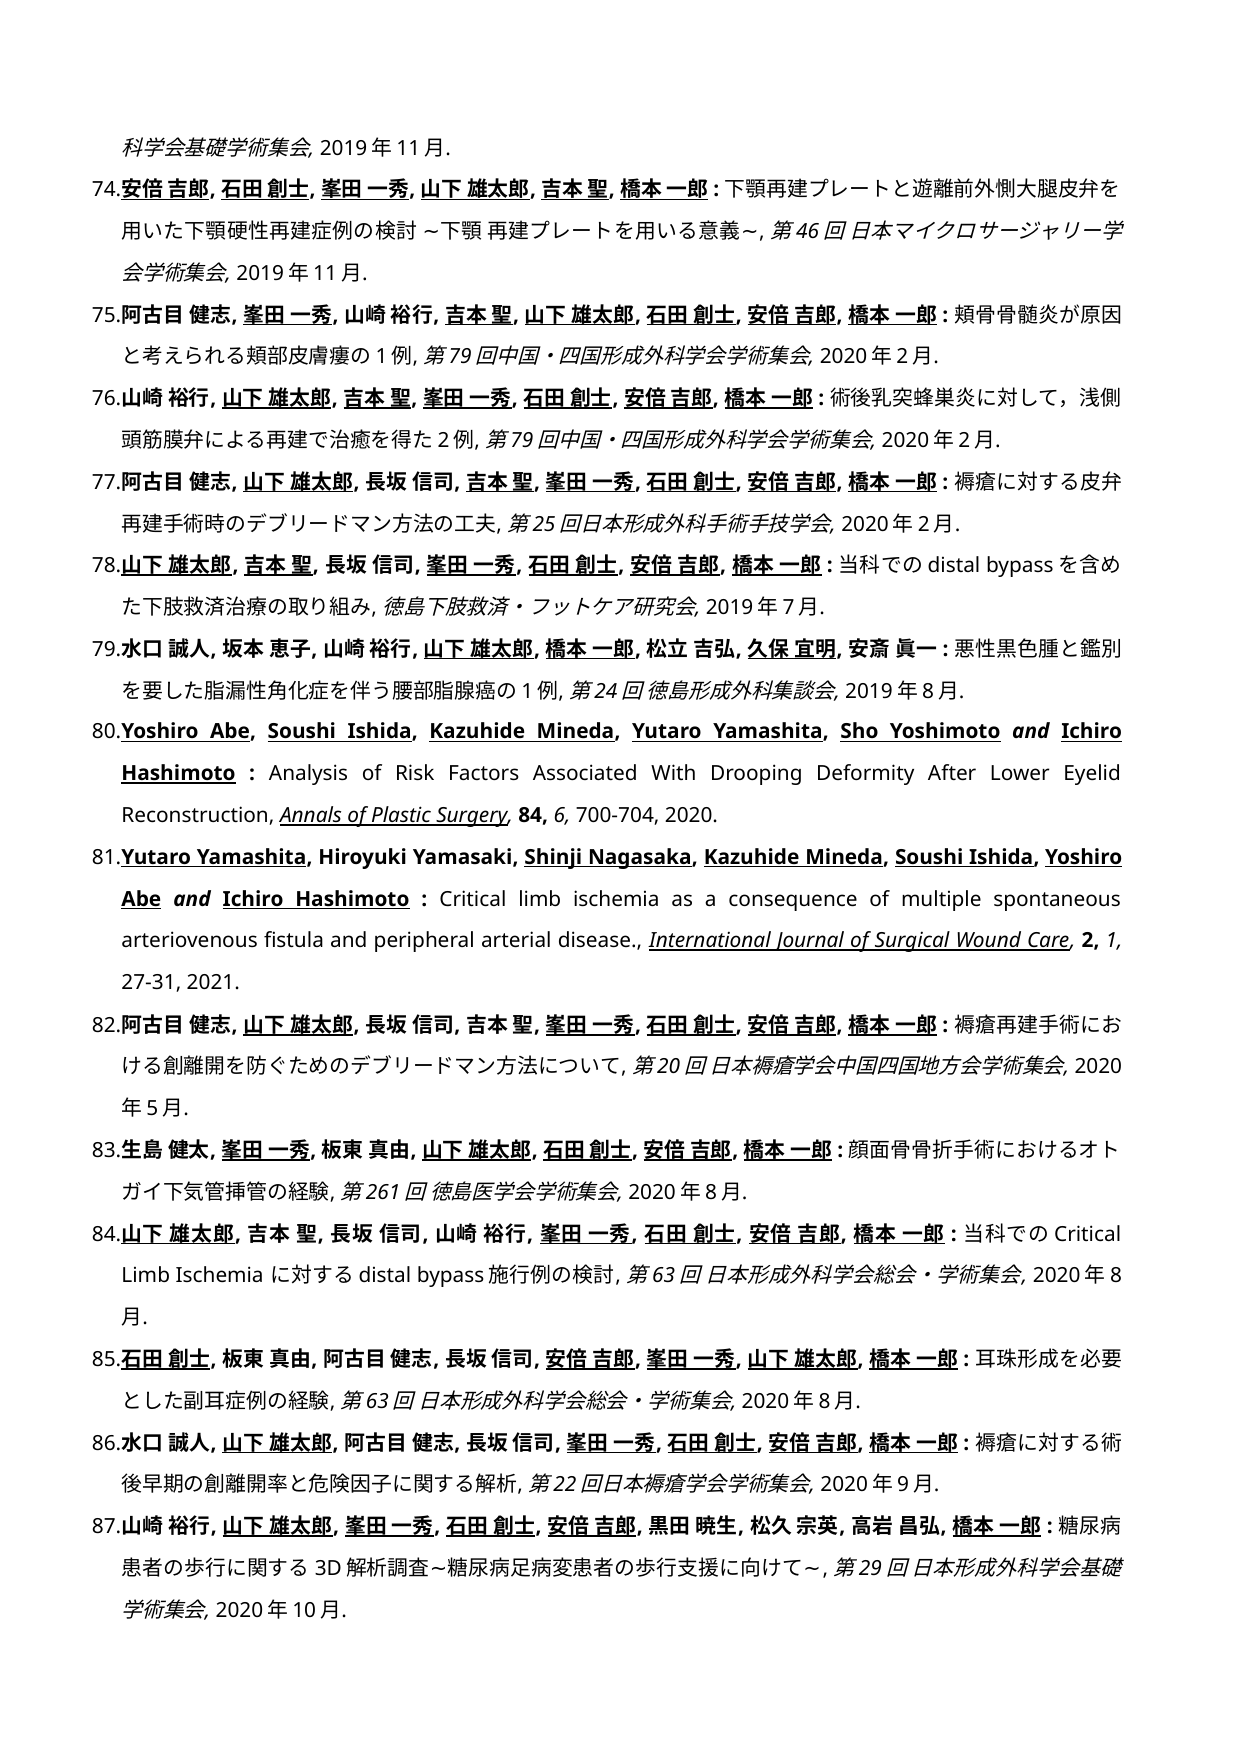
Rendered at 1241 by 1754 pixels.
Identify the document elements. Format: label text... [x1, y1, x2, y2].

list 生島 健太, 峯田 一秀, 板東 真由, 山下 雄太郎, 石田 創士, 安倍 吉郎, 橋本 一郎 : 顔面骨骨折手術におけるオトガイ下気管挿管の経験, 第261回 徳島医学会学術集会, 2020年8月. [92, 1128, 1122, 1211]
list Yoshiro Abe, Soushi Ishida, Kazuhide Mineda, Yutaro Yamashita, Sho Yoshimoto and Ichiro Hashimoto : Analysis of Risk Factors Associated With Drooping Deformity After Lower Eyelid Reconstruction, Annals of Plastic Surgery, 84, 6, 700-704, 2020. [92, 710, 1122, 835]
list 安倍 吉郎, 石田 創士, 峯田 一秀, 山下 雄太郎, 吉本 聖, 橋本 一郎 : 下顎再建プレートと遊離前外惻大腿皮弁を用いた下顎硬性再建症例の検討 ∼下顎 再建プレートを用いる意義∼, 第46回 日本マイクロサージャリー学会学術集会, 2019年11月. [92, 167, 1122, 292]
list 水口 誠人, 山下 雄太郎, 阿古目 健志, 長坂 信司, 峯田 一秀, 石田 創士, 安倍 吉郎, 橋本 一郎 : 褥瘡に対する術後早期の創離開率と危険因子に関する解析, 第22回日本褥瘡学会学術集会, 2020年9月. [92, 1420, 1122, 1503]
list 阿古目 健志, 山下 雄太郎, 長坂 信司, 吉本 聖, 峯田 一秀, 石田 創士, 安倍 吉郎, 橋本 一郎 : 褥瘡再建手術における創離開を防ぐためのデブリードマン方法について, 第20回 日本褥瘡学会中国四国地方会学術集会, 2020年5月. [92, 1002, 1122, 1128]
list 水口 誠人, 坂本 恵子, 山崎 裕行, 山下 雄太郎, 橋本 一郎, 松立 吉弘, 久保 宜明, 安斎 眞一 : 悪性黒色腫と鑑別を要した脂漏性角化症を伴う腰部脂腺癌の1例, 第24回 徳島形成外科集談会, 2019年8月. [92, 626, 1122, 710]
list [92, 125, 1122, 167]
list 山下 雄太郎, 吉本 聖, 長坂 信司, 峯田 一秀, 石田 創士, 安倍 吉郎, 橋本 一郎 : 当科でのdistal bypassを含めた下肢救済治療の取り組み, 徳島下肢救済・フットケア研究会, 2019年7月. [92, 543, 1122, 626]
list 山崎 裕行, 山下 雄太郎, 峯田 一秀, 石田 創士, 安倍 吉郎, 黒田 暁生, 松久 宗英, 高岩 昌弘, 橋本 一郎 : 糖尿病患者の歩行に関する3D解析調査∼糖尿病足病変患者の歩行支援に向けて∼, 第29回 日本形成外科学会基礎学術集会, 2020年10月. [92, 1503, 1122, 1629]
list 山下 雄太郎, 吉本 聖, 長坂 信司, 山崎 裕行, 峯田 一秀, 石田 創士, 安倍 吉郎, 橋本 一郎 : 当科でのCritical Limb Ischemia に対するdistal bypass施行例の検討, 第63回 日本形成外科学会総会・学術集会, 2020年8月. [92, 1211, 1122, 1336]
list 山崎 裕行, 山下 雄太郎, 吉本 聖, 峯田 一秀, 石田 創士, 安倍 吉郎, 橋本 一郎 : 術後乳突蜂巣炎に対して，浅側頭筋膜弁による再建で治癒を得た2例, 第79回中国・四国形成外科学会学術集会, 2020年2月. [92, 376, 1122, 459]
list 阿古目 健志, 山下 雄太郎, 長坂 信司, 吉本 聖, 峯田 一秀, 石田 創士, 安倍 吉郎, 橋本 一郎 : 褥瘡に対する皮弁再建手術時のデブリードマン方法の工夫, 第25回日本形成外科手術手技学会, 2020年2月. [92, 459, 1122, 543]
list Yutaro Yamashita, Hiroyuki Yamasaki, Shinji Nagasaka, Kazuhide Mineda, Soushi Ishida, Yoshiro Abe and Ichiro Hashimoto : Critical limb ischemia as a consequence of multiple spontaneous arteriovenous fistula and peripheral arterial disease., International Journal of Surgical Wound Care, 2, 1, 27-31, 2021. [92, 835, 1122, 1002]
list 阿古目 健志, 峯田 一秀, 山崎 裕行, 吉本 聖, 山下 雄太郎, 石田 創士, 安倍 吉郎, 橋本 一郎 : 頬骨骨髄炎が原因と考えられる頬部皮膚瘻の1例, 第79回中国・四国形成外科学会学術集会, 2020年2月. [92, 292, 1122, 376]
list 石田 創士, 板東 真由, 阿古目 健志, 長坂 信司, 安倍 吉郎, 峯田 一秀, 山下 雄太郎, 橋本 一郎 : 耳珠形成を必要とした副耳症例の経験, 第63回 日本形成外科学会総会・学術集会, 2020年8月. [92, 1336, 1122, 1420]
